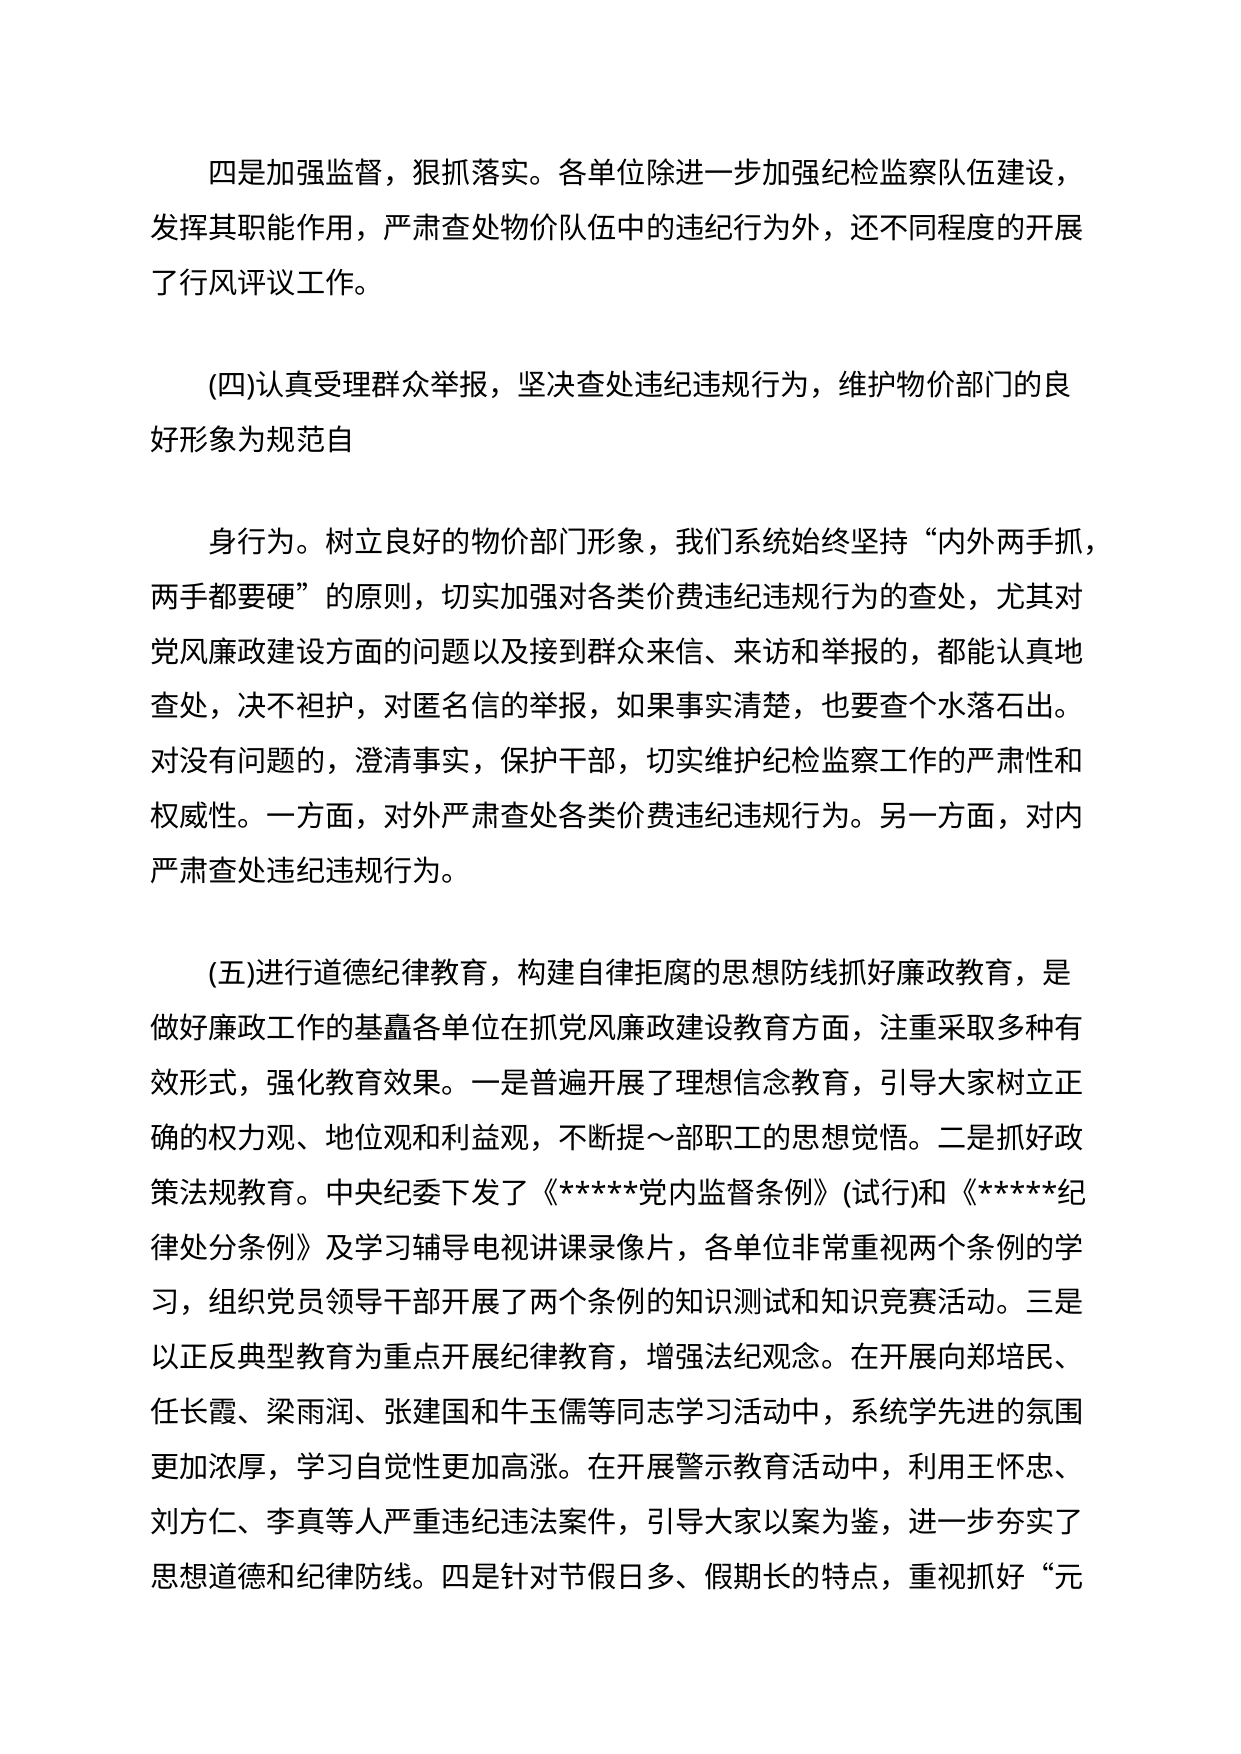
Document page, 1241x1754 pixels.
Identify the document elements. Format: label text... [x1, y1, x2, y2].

text 身行为。树立良好的物价部门形象，我们系统始终坚持“内外两手抓，两手都要硬”的原则，切实加强对各类价费违纪违规行为的查处，尤其对党风廉政建设方面的问题以及接到群众来信、来访和举报的，都能认真地查处，决不袒护，对匿名信的举报，如果事实清楚，也要查个水落石出。对没有问题的，澄清事实，保护干部，切实维护纪检监察工作的严肃性和权威性。一方面，对外严肃查处各类价费违纪违规行为。另一方面，对内严肃查处违纪违规行为。 [150, 518, 1090, 890]
text 四是加强监督，狠抓落实。各单位除进一步加强纪检监察队伍建设，发挥其职能作用，严肃查处物价队伍中的违纪行为外，还不同程度的开展了行风评议工作。 [150, 150, 1090, 302]
text (四)认真受理群众举报，坚决查处违纪违规行为，维护物价部门的良好形象为规范自 [150, 362, 1090, 459]
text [150, 949, 1090, 1596]
